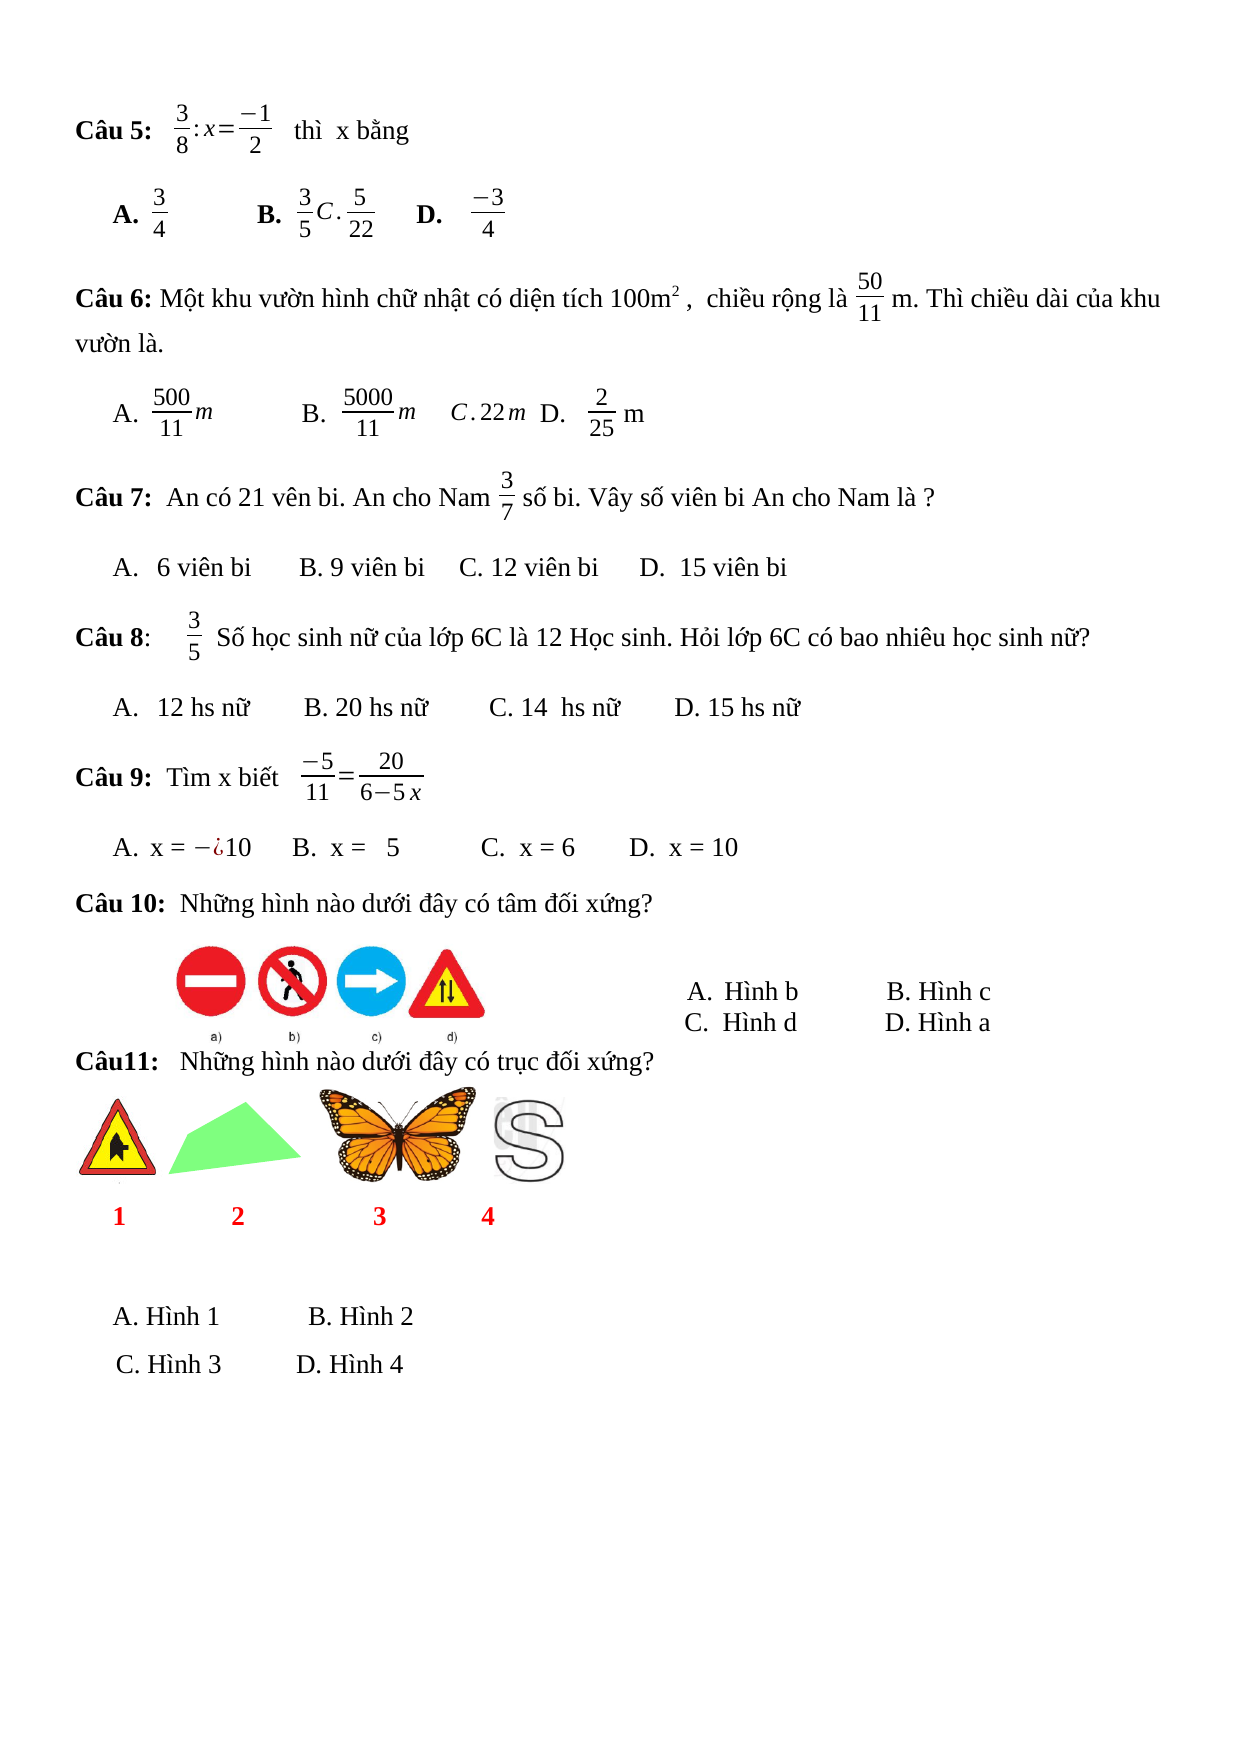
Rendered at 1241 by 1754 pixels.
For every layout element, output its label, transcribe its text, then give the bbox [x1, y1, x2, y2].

text Câu 10: Những hình nào dưới đây có tâm đối xứng? [75, 887, 1165, 918]
picture [317, 1083, 478, 1184]
text Câu 7: An có 21 vên bi. An cho Nam số bi. Vây số viên bi An cho Nam là ? [75, 467, 1165, 526]
list Hình b B. Hình c [687, 974, 1165, 1006]
list x = 10 B. x = 5 C. x = 6 D. x = 10 [112, 831, 1165, 862]
text C. Hình 3 D. Hình 4 [75, 1348, 583, 1379]
list 6 viên bi B. 9 viên bi C. 12 viên bi D. 15 viên bi [112, 551, 1165, 582]
list 2 3 4 [112, 1200, 583, 1231]
text A. Hình 1 B. Hình 2 [112, 1300, 583, 1331]
picture [75, 1094, 163, 1184]
list B. D. [112, 184, 1165, 243]
text Câu 8: Số học sinh nữ của lớp 6C là 12 Học sinh. Hỏi lớp 6C có bao nhiêu học sinh nữ? [75, 607, 1165, 666]
text Câu11: Những hình nào dưới đây có trục đối xứng? [75, 1044, 1165, 1076]
picture [493, 1097, 566, 1184]
text C. Hình d D. Hình a [657, 1006, 1165, 1037]
picture [172, 943, 486, 1045]
text Câu 9: Tìm x biết [75, 747, 1165, 806]
text Câu 5: thì x bằng [75, 100, 1165, 159]
list B. D. m [112, 383, 1165, 442]
text Câu 6: Một khu vườn hình chữ nhật có diện tích 100m2 , chiều rộng là m. Thì chiều dài của khu vườn là. [75, 268, 1165, 358]
list 12 hs nữ B. 20 hs nữ C. 14 hs nữ D. 15 hs nữ [112, 691, 1165, 722]
